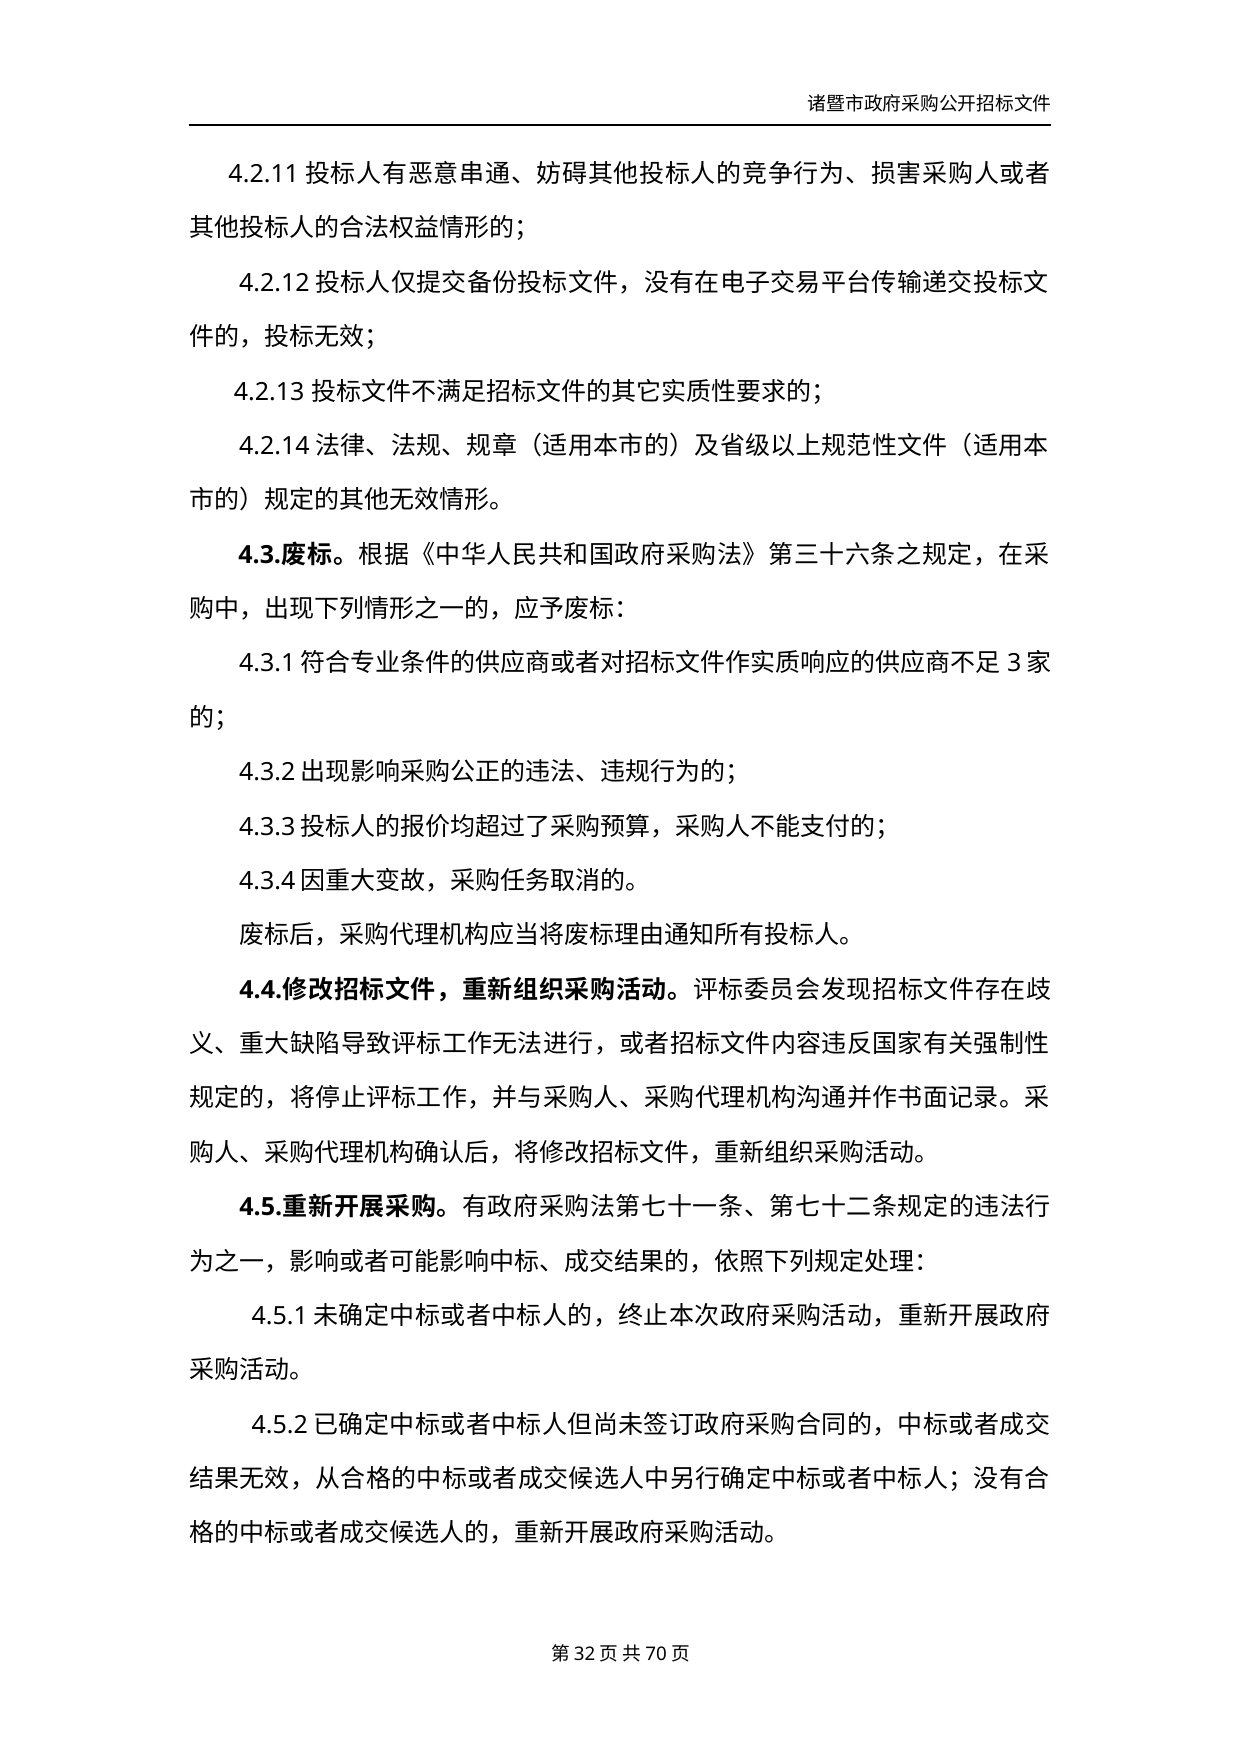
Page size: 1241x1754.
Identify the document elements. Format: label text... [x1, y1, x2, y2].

text 4.3.1符合专业条件的供应商或者对招标文件作实质响应的供应商不足3家的； [189, 643, 1051, 733]
text 4.2.11投标人有恶意串通、妨碍其他投标人的竞争行为、损害采购人或者其他投标人的合法权益情形的； [189, 153, 1051, 244]
text 4.5.2已确定中标或者中标人但尚未签订政府采购合同的，中标或者成交结果无效，从合格的中标或者成交候选人中另行确定中标或者中标人；没有合格的中标或者成交候选人的，重新开展政府采购活动。 [189, 1404, 1051, 1549]
text 4.2.14法律、法规、规章（适用本市的）及省级以上规范性文件（适用本市的）规定的其他无效情形。 [189, 425, 1051, 516]
text 4.3.3投标人的报价均超过了采购预算，采购人不能支付的； [189, 806, 1051, 842]
text 4.5.1未确定中标或者中标人的，终止本次政府采购活动，重新开展政府采购活动。 [189, 1295, 1051, 1386]
text 4.2.12投标人仅提交备份投标文件，没有在电子交易平台传输递交投标文件的，投标无效； [189, 262, 1051, 353]
text 4.5.重新开展采购。有政府采购法第七十一条、第七十二条规定的违法行为之一，影响或者可能影响中标、成交结果的，依照下列规定处理： [189, 1187, 1051, 1277]
text 废标后，采购代理机构应当将废标理由通知所有投标人。 [189, 915, 1051, 951]
text 4.3.废标。根据《中华人民共和国政府采购法》第三十六条之规定，在采购中，出现下列情形之一的，应予废标： [189, 534, 1051, 625]
text 4.4.修改招标文件，重新组织采购活动。评标委员会发现招标文件存在歧义、重大缺陷导致评标工作无法进行，或者招标文件内容违反国家有关强制性规定的，将停止评标工作，并与采购人、采购代理机构沟通并作书面记录。采购人、采购代理机构确认后，将修改招标文件，重新组织采购活动。 [189, 969, 1051, 1168]
subtitle 4.2.13 投标文件不满足招标文件的其它实质性要求的； [234, 371, 1051, 407]
text 4.3.2出现影响采购公正的违法、违规行为的； [189, 752, 1051, 788]
text 4.3.4因重大变故，采购任务取消的。 [189, 860, 1051, 897]
